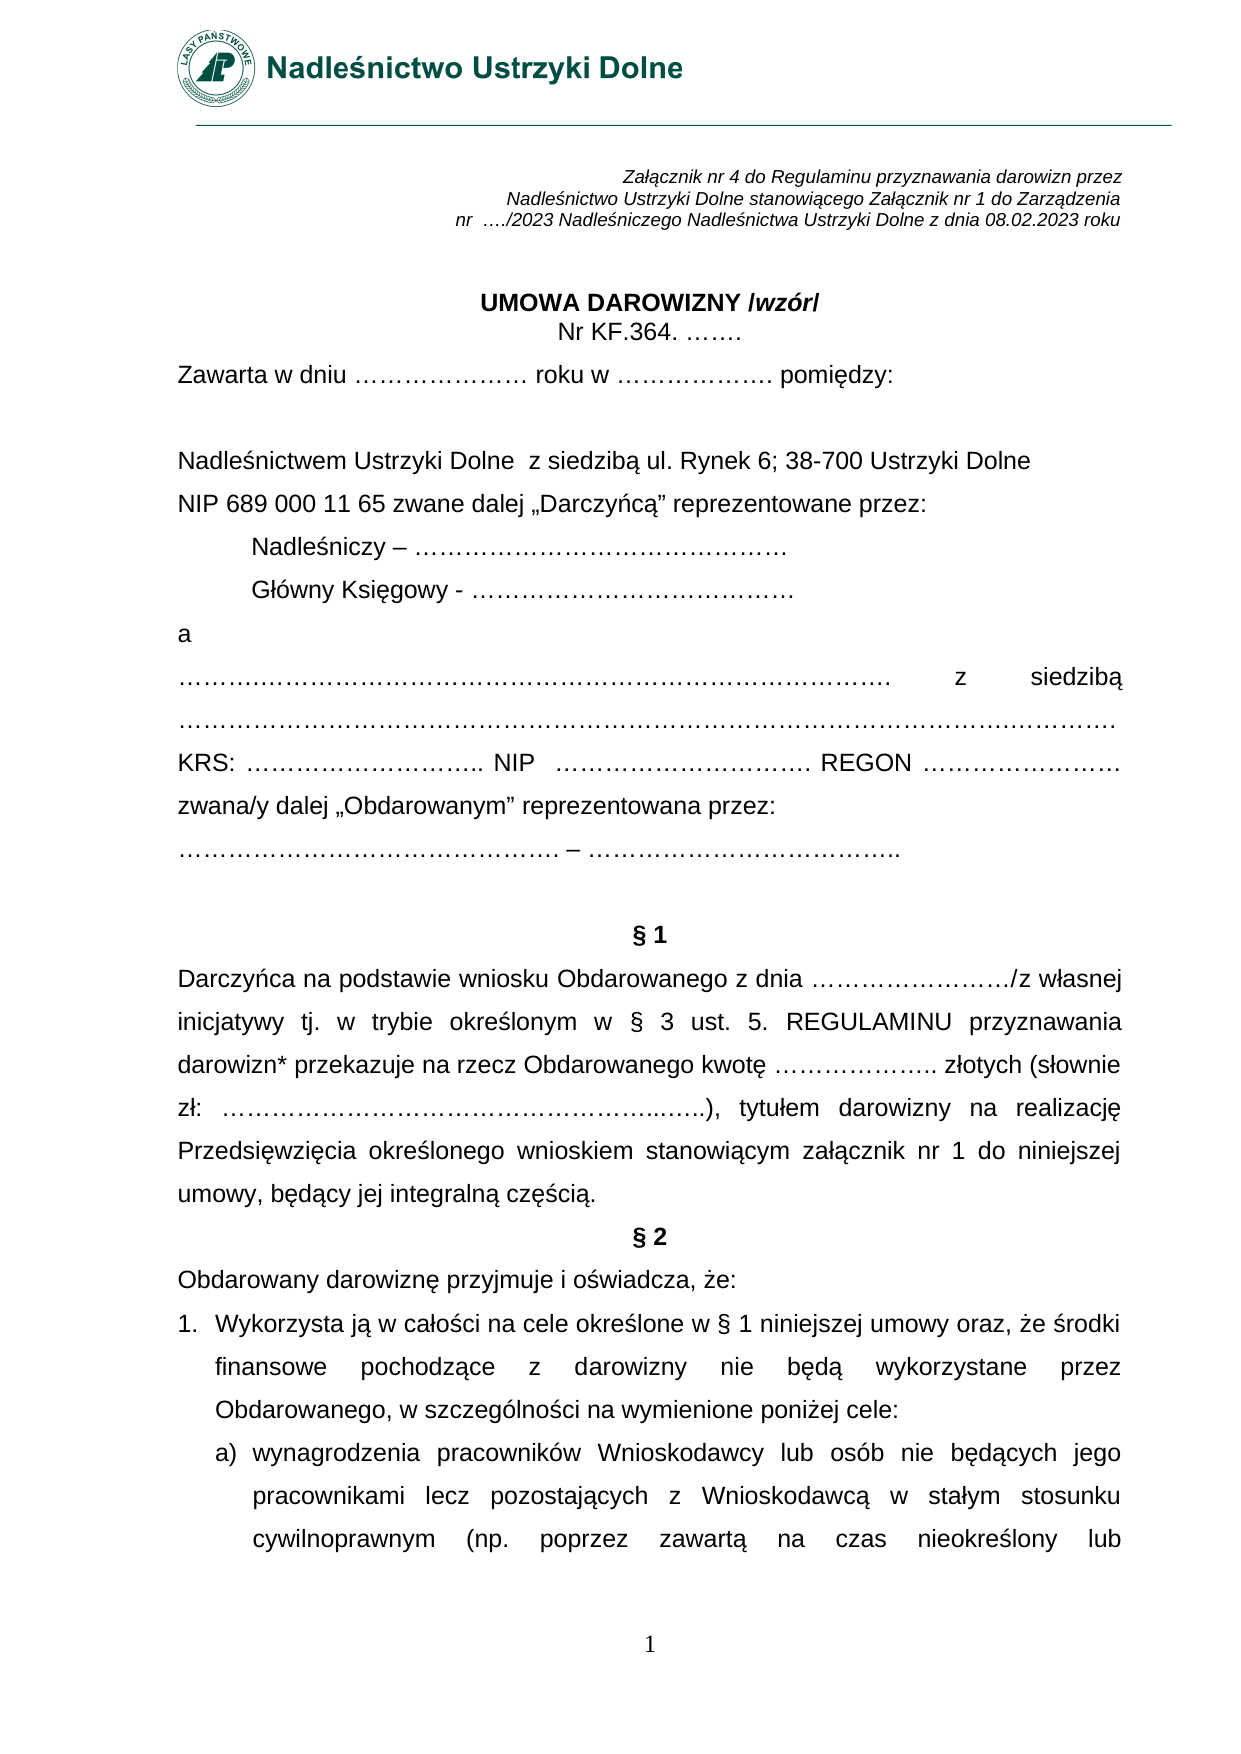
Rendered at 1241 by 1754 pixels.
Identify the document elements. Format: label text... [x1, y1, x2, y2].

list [215, 1438, 1122, 1553]
text Główny Księgowy - ………………………………… [251, 575, 1122, 604]
list Wykorzysta ją w całości na cele określone w § 1 niniejszej umowy oraz, że środki finansowe pochodzące z darowizny nie będą wykorzystane przez Obdarowanego, w szczególności na wymienione poniżej cele: [177, 1308, 1122, 1423]
text Nadleśnictwo Ustrzyki Dolne stanowiącego Załącznik nr 1 do Zarządzenia nr …./2023 Nadleśniczego Nadleśnictwa Ustrzyki Dolne z dnia 08.02.2023 roku [177, 187, 1122, 230]
text § 1 [177, 920, 1122, 949]
text ……….…………………………………………………………………. z siedzibą ……………………………………………………………………………………….…………. KRS: ……………………….. NIP …………………………. REGON …………………… zwana/y dalej „Obdarowanym” reprezentowana przez: [177, 662, 1122, 820]
text ………………………………………. – ……………………………….. [177, 834, 1122, 863]
picture [177, 30, 682, 107]
text Darczyńca na podstawie wniosku Obdarowanego z dnia ……………………/z własnej inicjatywy tj. w trybie określonym w § 3 ust. 5. REGULAMINU przyznawania darowizn* przekazuje na rzecz Obdarowanego kwotę ……………….. złotych (słownie zł: ……………………………………………...…..), tytułem darowizny na realizację Przedsięwzięcia określonego wnioskiem stanowiącym załącznik nr 1 do niniejszej umowy, będący jej integralną częścią. [177, 963, 1122, 1208]
text Nadleśnictwem Ustrzyki Dolne z siedzibą ul. Rynek 6; 38-700 Ustrzyki Dolne [177, 446, 1122, 475]
text UMOWA DAROWIZNY /wzór/ [177, 288, 1122, 317]
text NIP 689 000 11 65 zwane dalej „Darczyńcą” reprezentowane przez: [177, 489, 1122, 518]
text Zawarta w dniu ………………… roku w ………………. pomiędzy: [177, 360, 1122, 388]
text Nadleśniczy – ……………………………………… [251, 532, 1122, 561]
text § 2 [177, 1222, 1122, 1251]
text Załącznik nr 4 do Regulaminu przyznawania darowizn przez [177, 166, 1122, 187]
text a [177, 618, 1122, 647]
text Nr KF.364. ……. [177, 317, 1122, 345]
text Obdarowany darowiznę przyjmuje i oświadcza, że: [177, 1265, 1122, 1294]
